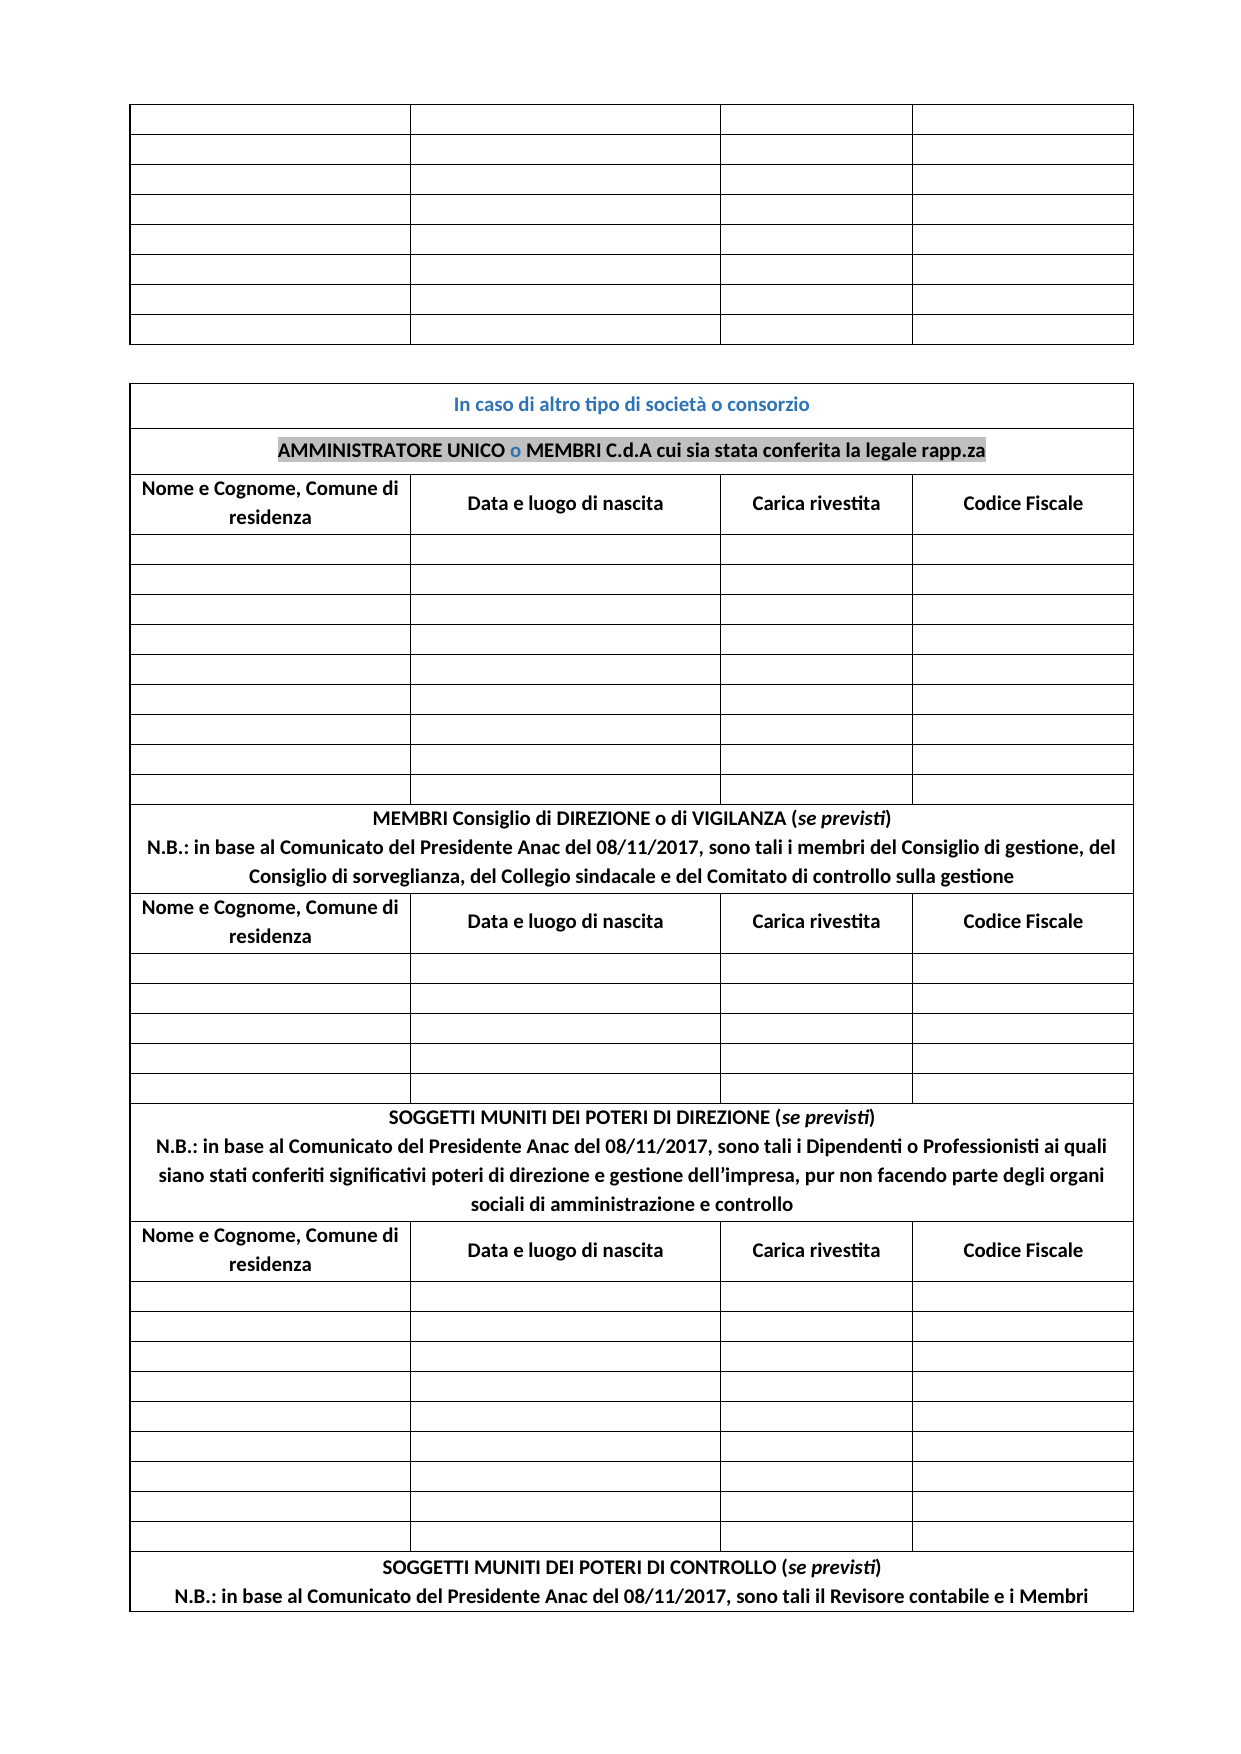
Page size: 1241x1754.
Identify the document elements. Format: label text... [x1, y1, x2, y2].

table_cell [131, 195, 410, 223]
table_cell [721, 315, 912, 343]
table_cell [411, 1342, 720, 1371]
table_cell [913, 565, 1133, 594]
table_cell [411, 775, 720, 804]
table_cell [131, 225, 410, 253]
table_cell [721, 1014, 912, 1043]
table_cell [913, 165, 1133, 193]
table_cell [411, 1492, 720, 1521]
table_cell [411, 285, 720, 313]
table_cell [721, 745, 912, 774]
table_cell [721, 535, 912, 564]
table_cell [131, 165, 410, 193]
table_cell [913, 1342, 1133, 1371]
table_cell [913, 745, 1133, 774]
table_cell [913, 255, 1133, 283]
table_cell [411, 984, 720, 1013]
table_cell [913, 655, 1133, 684]
table_cell [913, 1282, 1133, 1311]
table_cell [913, 285, 1133, 313]
table_cell [411, 745, 720, 774]
table_cell [913, 1312, 1133, 1341]
table_cell [131, 255, 410, 283]
table_cell [411, 1014, 720, 1043]
table_cell [411, 535, 720, 564]
table_cell [131, 535, 410, 564]
table_cell [411, 595, 720, 624]
table_cell [913, 315, 1133, 343]
table_cell [913, 954, 1133, 983]
table_cell [411, 1522, 720, 1551]
table_cell [913, 135, 1133, 163]
table_cell [131, 1462, 410, 1491]
table_cell [131, 1432, 410, 1461]
table_cell [721, 1402, 912, 1431]
table_cell [411, 715, 720, 744]
table_cell Codice Fiscale [913, 475, 1133, 534]
table_cell [131, 105, 410, 133]
table_cell [131, 1014, 410, 1043]
table_cell Data e luogo di nascita [411, 1222, 720, 1281]
table_cell [721, 775, 912, 804]
table_cell [411, 225, 720, 253]
table_cell Carica rivestita [721, 475, 912, 534]
table_cell [721, 285, 912, 313]
table_cell [131, 625, 410, 654]
table_cell [131, 1312, 410, 1341]
table_cell [411, 1282, 720, 1311]
table_cell [721, 165, 912, 193]
table_cell [411, 1044, 720, 1073]
table_cell [913, 1402, 1133, 1431]
table_cell [913, 1074, 1133, 1103]
table_cell [721, 195, 912, 223]
table_cell [131, 315, 410, 343]
table_cell [411, 165, 720, 193]
table_cell [913, 595, 1133, 624]
table_cell [721, 255, 912, 283]
table_cell [913, 1044, 1133, 1073]
table_cell [131, 1372, 410, 1401]
table_cell [131, 1044, 410, 1073]
table_cell [721, 1492, 912, 1521]
table_cell Nome e Cognome, Comune di residenza [131, 1222, 410, 1281]
table_cell [913, 1492, 1133, 1521]
table_cell [131, 595, 410, 624]
table_cell [131, 1282, 410, 1311]
table_cell [721, 1372, 912, 1401]
table_cell [721, 685, 912, 714]
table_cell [131, 1552, 1133, 1611]
table_cell [721, 984, 912, 1013]
table_cell [721, 1044, 912, 1073]
table_cell [131, 715, 410, 744]
table_cell [721, 715, 912, 744]
table_cell Carica rivestita [721, 1222, 912, 1281]
table_cell [411, 565, 720, 594]
table_cell [721, 1522, 912, 1551]
table_cell [721, 655, 912, 684]
table_cell [411, 625, 720, 654]
table_cell [913, 535, 1133, 564]
table_cell [721, 105, 912, 133]
table_cell [913, 775, 1133, 804]
table_cell [411, 1402, 720, 1431]
table_cell Nome e Cognome, Comune di residenza [131, 894, 410, 953]
table_cell Codice Fiscale [913, 894, 1133, 953]
table_cell [131, 285, 410, 313]
table_cell AMMINISTRATORE UNICO o MEMBRI C.d.A cui sia stata conferita la legale rapp.za [131, 429, 1133, 474]
table_cell Codice Fiscale [913, 1222, 1133, 1281]
table_cell [131, 1492, 410, 1521]
table_cell [913, 1014, 1133, 1043]
table_cell [411, 1462, 720, 1491]
table_cell [913, 685, 1133, 714]
table_cell [411, 135, 720, 163]
table_cell [131, 1402, 410, 1431]
table_cell [913, 1462, 1133, 1491]
table_cell [721, 625, 912, 654]
table_cell [411, 105, 720, 133]
table_cell [131, 655, 410, 684]
table_cell [411, 1312, 720, 1341]
table_cell [131, 1074, 410, 1103]
table_cell Carica rivestita [721, 894, 912, 953]
table_cell [913, 1432, 1133, 1461]
table_cell [131, 685, 410, 714]
table_cell [913, 195, 1133, 223]
table_cell [131, 775, 410, 804]
table_cell [411, 1074, 720, 1103]
table_cell [411, 954, 720, 983]
table_cell [721, 135, 912, 163]
table_cell [131, 954, 410, 983]
table_cell [411, 1372, 720, 1401]
table_cell [131, 135, 410, 163]
table_cell SOGGETTI MUNITI DEI POTERI DI DIREZIONE (se previsti) N.B.: in base al Comunicato del Presidente Anac del 08/11/2017, sono tali i Dipendenti o Professionisti ai quali siano stati conferiti significativi poteri di direzione e gestione dell’impresa, pur non facendo parte degli organi sociali di amministrazione e controllo [131, 1104, 1133, 1221]
table_cell [131, 1342, 410, 1371]
table_cell [411, 655, 720, 684]
table_cell [131, 565, 410, 594]
table_cell [411, 1432, 720, 1461]
table_cell [913, 984, 1133, 1013]
table_cell [913, 625, 1133, 654]
table_cell [721, 1342, 912, 1371]
table_cell [131, 745, 410, 774]
table_cell Data e luogo di nascita [411, 894, 720, 953]
table_cell [131, 1522, 410, 1551]
table_cell [721, 1462, 912, 1491]
table_cell [721, 1312, 912, 1341]
table_cell [131, 984, 410, 1013]
table_cell [721, 1074, 912, 1103]
table_cell [721, 565, 912, 594]
table_cell [913, 105, 1133, 133]
table_cell MEMBRI Consiglio di DIREZIONE o di VIGILANZA (se previsti) N.B.: in base al Comunicato del Presidente Anac del 08/11/2017, sono tali i membri del Consiglio di gestione, del Consiglio di sorveglianza, del Collegio sindacale e del Comitato di controllo sulla gestione [131, 805, 1133, 893]
table_cell [721, 225, 912, 253]
table_cell Data e luogo di nascita [411, 475, 720, 534]
table_cell [913, 1372, 1133, 1401]
table_cell Nome e Cognome, Comune di residenza [131, 475, 410, 534]
table_cell [721, 954, 912, 983]
table_cell [913, 715, 1133, 744]
table_cell [913, 225, 1133, 253]
table_cell [913, 1522, 1133, 1551]
table_cell [721, 1282, 912, 1311]
table_cell [721, 595, 912, 624]
table_cell [411, 195, 720, 223]
table_cell [721, 1432, 912, 1461]
table_header In caso di altro tipo di società o consorzio [131, 384, 1133, 428]
table_cell [411, 315, 720, 343]
table_cell [411, 685, 720, 714]
table_cell [411, 255, 720, 283]
